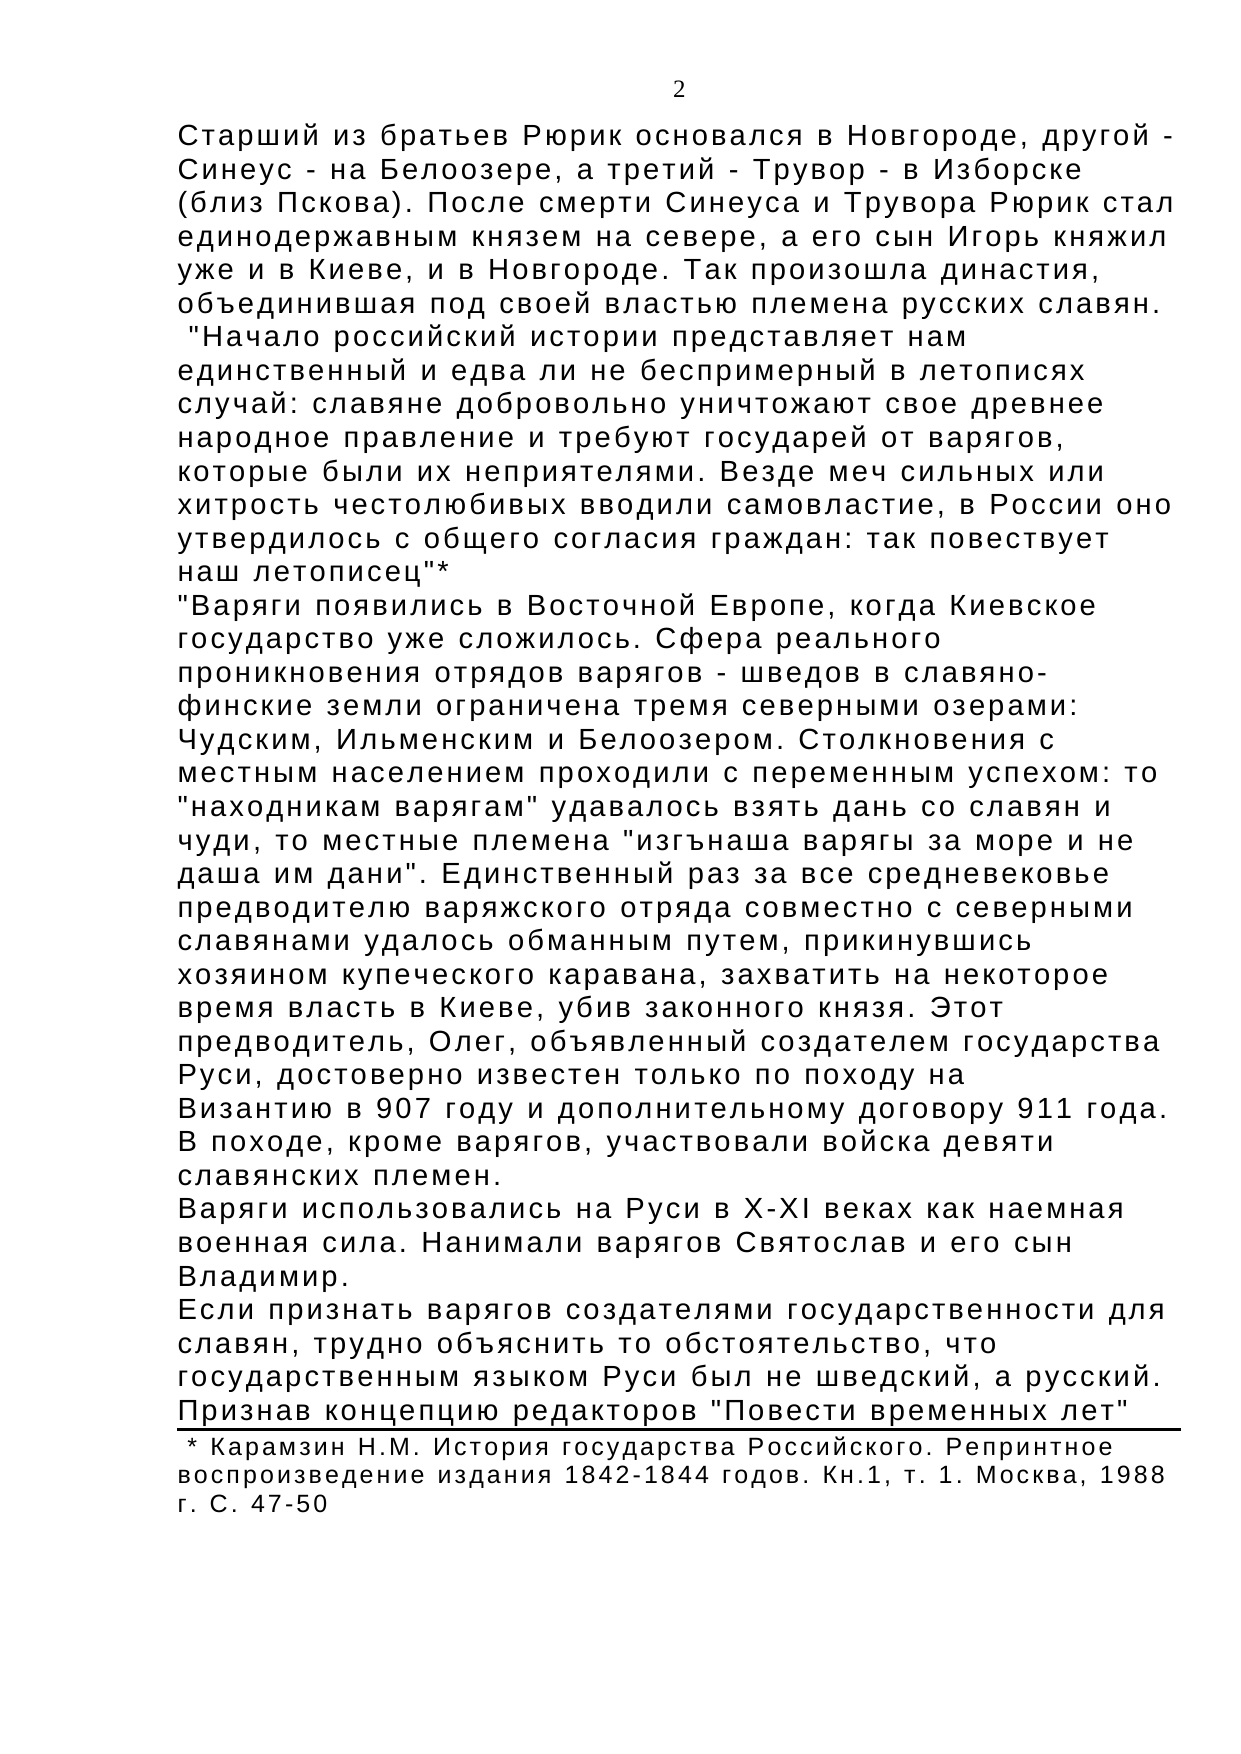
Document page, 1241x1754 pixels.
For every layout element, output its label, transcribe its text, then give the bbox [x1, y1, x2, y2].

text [177, 118, 1181, 1428]
text * Карамзин Н.М. История государства Российского. Репринтное воспроизведение издания 1842-1844 годов. Кн.1, т. 1. Москва, 1988 г. С. 47-50 [177, 1431, 1181, 1518]
